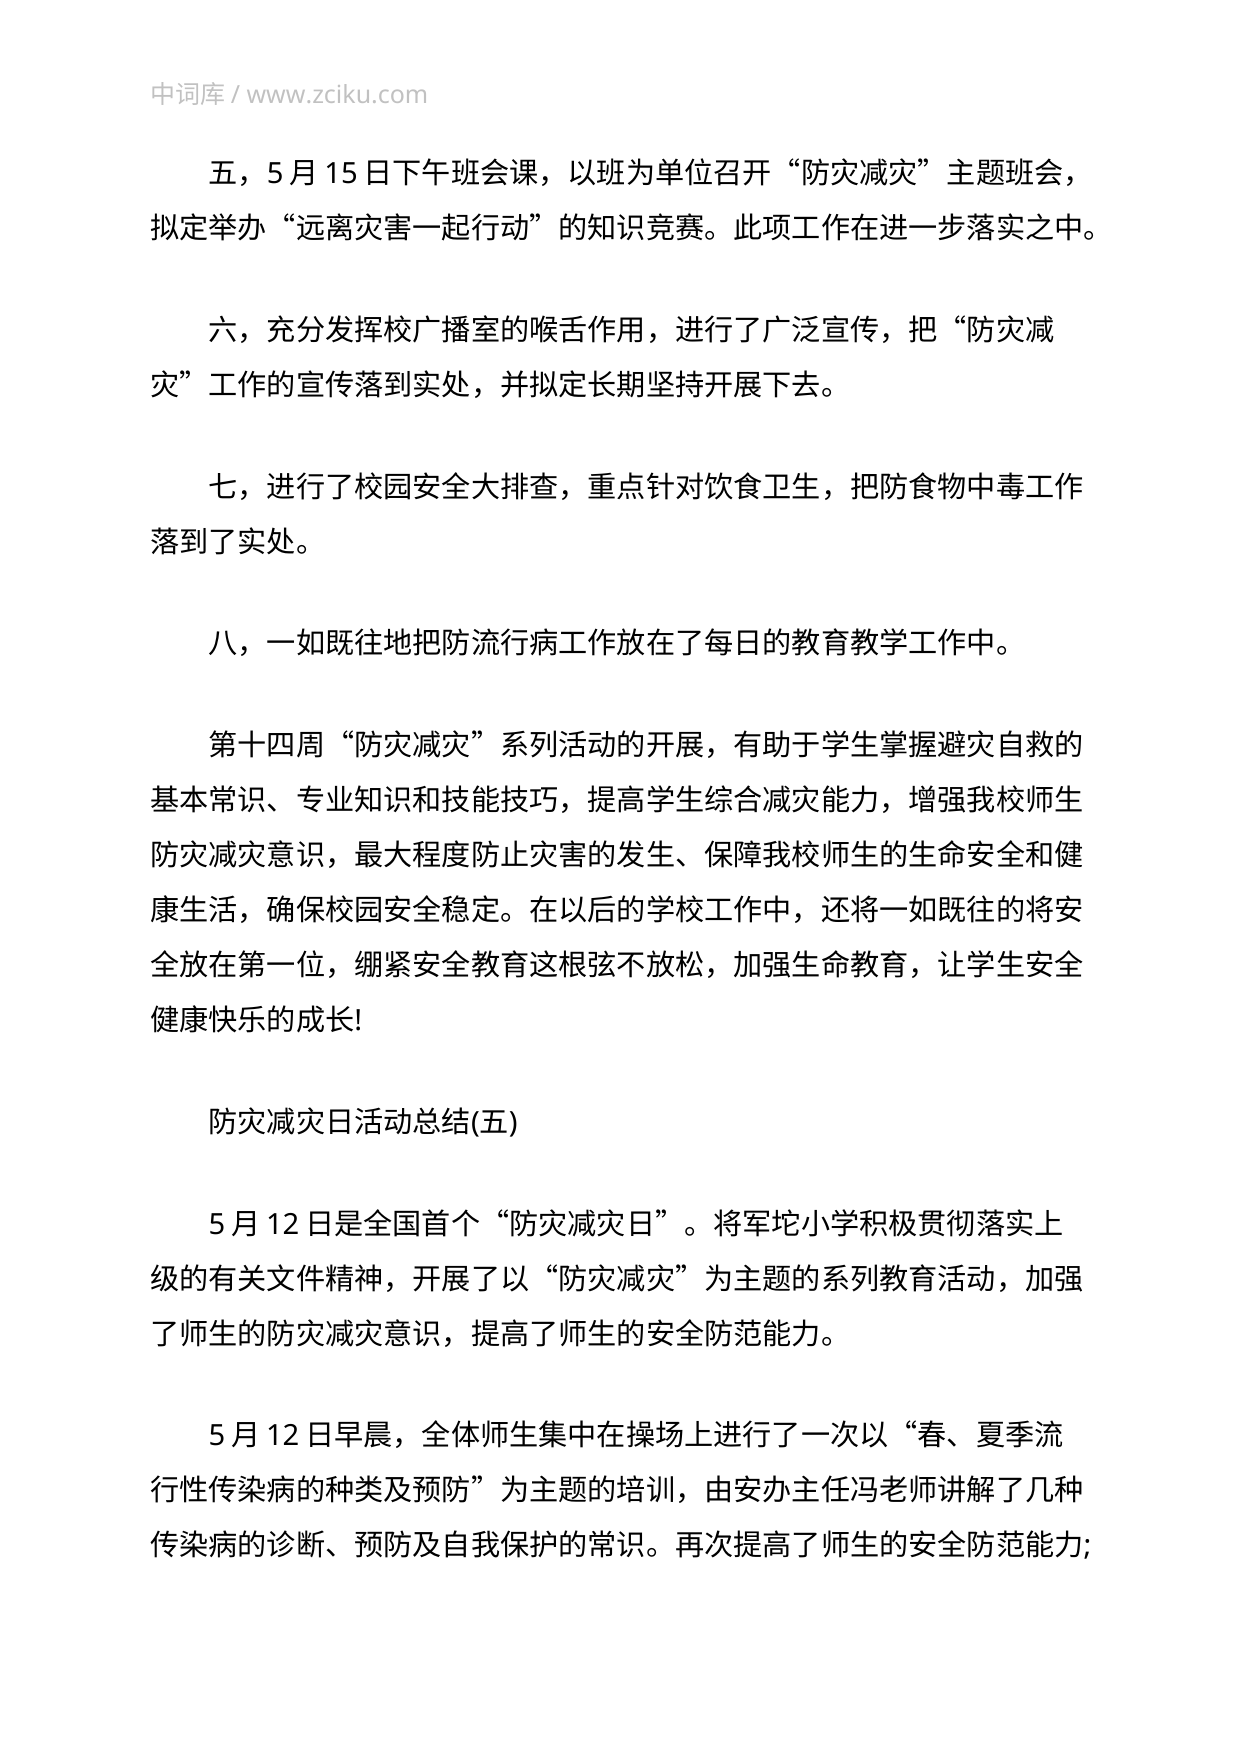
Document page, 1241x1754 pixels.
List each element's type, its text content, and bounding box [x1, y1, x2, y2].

text 第十四周“防灾减灾”系列活动的开展，有助于学生掌握避灾自救的基本常识、专业知识和技能技巧，提高学生综合减灾能力，增强我校师生防灾减灾意识，最大程度防止灾害的发生、保障我校师生的生命安全和健康生活，确保校园安全稳定。在以后的学校工作中，还将一如既往的将安全放在第一位，绷紧安全教育这根弦不放松，加强生命教育，让学生安全健康快乐的成长! [150, 722, 1090, 1039]
text 防灾减灾日活动总结(五) [150, 1098, 1090, 1141]
text 八，一如既往地把防流行病工作放在了每日的教育教学工作中。 [150, 620, 1090, 662]
text 七，进行了校园安全大排查，重点针对饮食卫生，把防食物中毒工作落到了实处。 [150, 463, 1090, 561]
text 五，5月15日下午班会课，以班为单位召开“防灾减灾”主题班会，拟定举办“远离灾害一起行动”的知识竞赛。此项工作在进一步落实之中。 [150, 150, 1090, 247]
text 六，充分发挥校广播室的喉舌作用，进行了广泛宣传，把“防灾减灾”工作的宣传落到实处，并拟定长期坚持开展下去。 [150, 307, 1090, 404]
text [150, 1412, 1090, 1564]
text 5月12日是全国首个“防灾减灾日”。将军坨小学积极贯彻落实上级的有关文件精神，开展了以“防灾减灾”为主题的系列教育活动，加强了师生的防灾减灾意识，提高了师生的安全防范能力。 [150, 1200, 1090, 1352]
